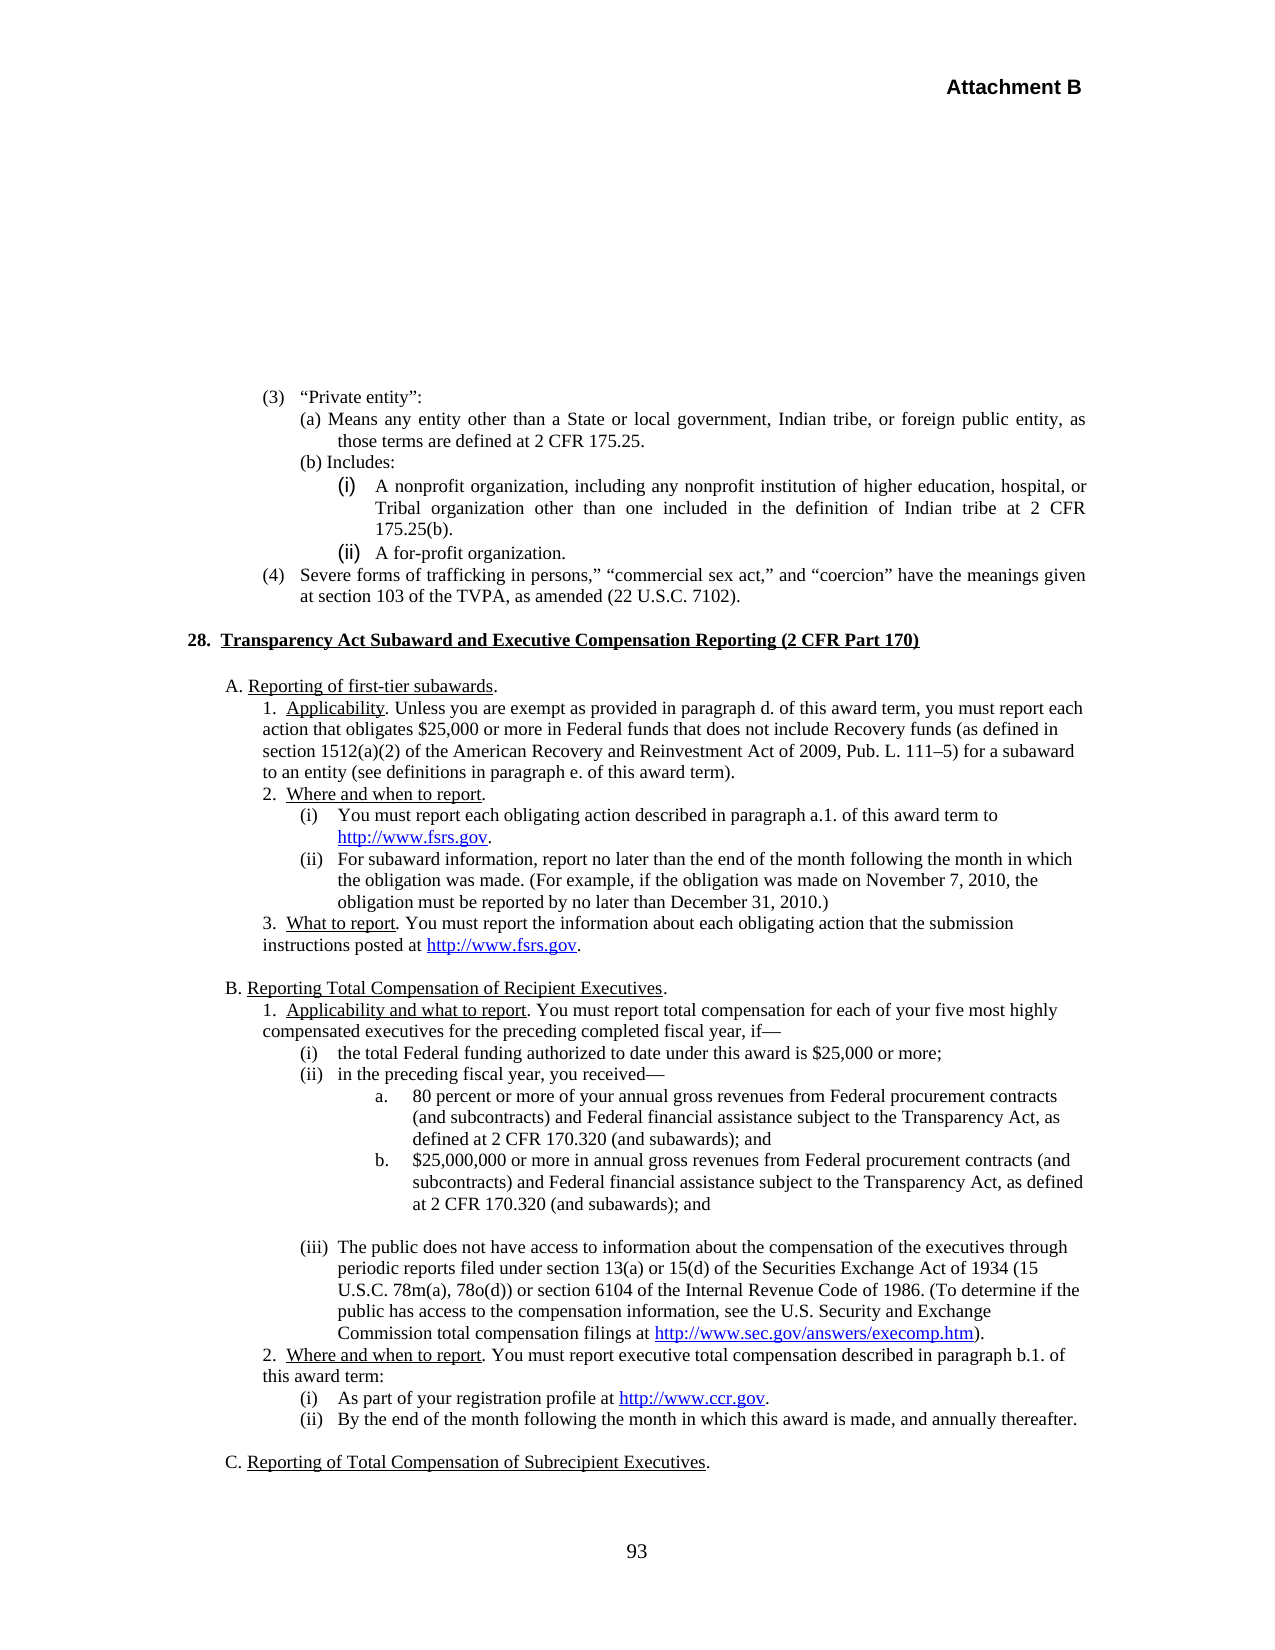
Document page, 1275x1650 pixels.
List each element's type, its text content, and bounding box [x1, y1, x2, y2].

list “Private entity”: [262, 386, 1087, 408]
list 80 percent or more of your annual gross revenues from Federal procurement contracts (and subcontracts) and Federal financial assistance subject to the Transparency Act, as defined at 2 CFR 170.320 (and subawards); and [375, 1085, 1087, 1149]
list A nonprofit organization, including any nonprofit institution of higher education, hospital, or Tribal organization other than one included in the definition of Indian tribe at 2 CFR 175.25(b). [337, 473, 1087, 540]
list For subaward information, report no later than the end of the month following the month in which the obligation was made. (For example, if the obligation was made on November 7, 2010, the obligation must be reported by no later than December 31, 2010.) [300, 847, 1087, 912]
text 28. Transparency Act Subaward and Executive Compensation Reporting (2 CFR Part 170) [187, 628, 1087, 650]
list Severe forms of trafficking in persons,” “commercial sex act,” and “coercion” have the meanings given at section 103 of the TVPA, as amended (22 U.S.C. 7102). [262, 564, 1087, 607]
list in the preceding fiscal year, you received— [300, 1063, 1087, 1085]
text 1. Applicability and what to report. You must report total compensation for each of your five most highly compensated executives for the preceding completed fiscal year, if— [262, 998, 1087, 1042]
text 2. Where and when to report. [262, 783, 1087, 804]
text 1. Applicability. Unless you are exempt as provided in paragraph d. of this award term, you must report each action that obligates $25,000 or more in Federal funds that does not include Recovery funds (as defined in section 1512(a)(2) of the American Recovery and Reinvestment Act of 2009, Pub. L. 111–5) for a subaward to an entity (see definitions in paragraph e. of this award term). [262, 697, 1087, 783]
text C. Reporting of Total Compensation of Subrecipient Executives. [225, 1451, 1087, 1473]
text (b) Includes: [300, 451, 1087, 473]
list The public does not have access to information about the compensation of the executives through periodic reports filed under section 13(a) or 15(d) of the Securities Exchange Act of 1934 (15 U.S.C. 78m(a), 78o(d)) or section 6104 of the Internal Revenue Code of 1986. (To determine if the public has access to the compensation information, see the U.S. Security and Exchange Commission total compensation filings at http://www.sec.gov/answers/execomp.htm). [300, 1236, 1087, 1343]
list As part of your registration profile at http://www.ccr.gov. [300, 1387, 1087, 1408]
list the total Federal funding authorized to date under this award is $25,000 or more; [300, 1042, 1087, 1063]
list $25,000,000 or more in annual gross revenues from Federal procurement contracts (and subcontracts) and Federal financial assistance subject to the Transparency Act, as defined at 2 CFR 170.320 (and subawards); and [375, 1149, 1087, 1214]
list A for-profit organization. [337, 540, 1087, 564]
text (a) Means any entity other than a State or local government, Indian tribe, or foreign public entity, as those terms are defined at 2 CFR 175.25. [300, 408, 1087, 451]
text B. Reporting Total Compensation of Recipient Executives. [225, 977, 1087, 998]
list You must report each obligating action described in paragraph a.1. of this award term to http://www.fsrs.gov. [300, 804, 1087, 847]
list By the end of the month following the month in which this award is made, and annually thereafter. [300, 1408, 1087, 1430]
text A. Reporting of first-tier subawards. [225, 675, 1087, 697]
text 3. What to report. You must report the information about each obligating action that the submission instructions posted at http://www.fsrs.gov. [262, 912, 1087, 955]
text 2. Where and when to report. You must report executive total compensation described in paragraph b.1. of this award term: [262, 1343, 1087, 1387]
